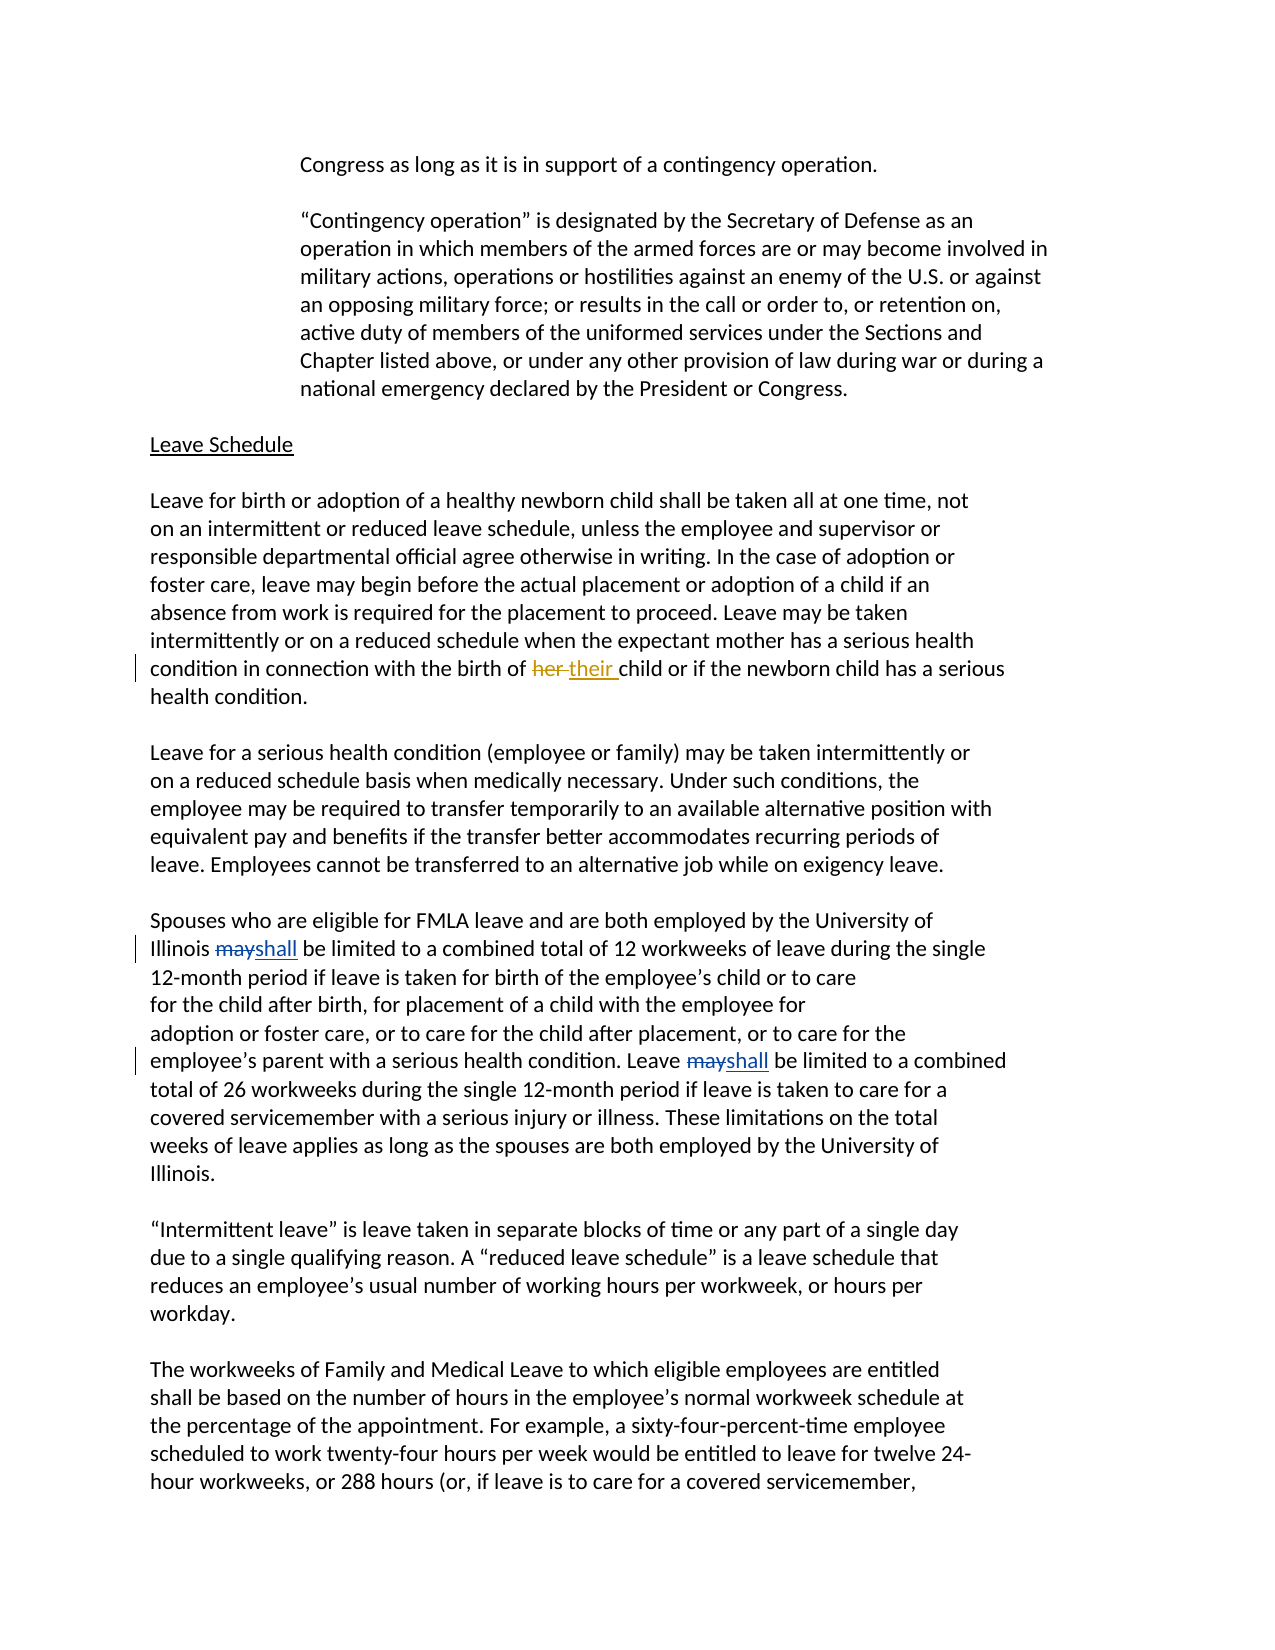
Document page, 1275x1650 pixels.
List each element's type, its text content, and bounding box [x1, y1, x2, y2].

text condition in connection with the birth of child or if the newborn child has a serious [150, 654, 1125, 682]
text responsible departmental official agree otherwise in writing. In the case of adoption or [150, 542, 1125, 570]
text reduces an employee’s usual number of working hours per workweek, or hours per [150, 1271, 1125, 1299]
text workday. [150, 1299, 1125, 1327]
text adoption or foster care, or to care for the child after placement, or to care for the [150, 1019, 1125, 1047]
text on a reduced schedule basis when medically necessary. Under such conditions, the [150, 766, 1125, 794]
text 12-month period if leave is taken for birth of the employee’s child or to care [150, 963, 1125, 991]
text due to a single qualifying reason. A “reduced leave schedule” is a leave schedule that [150, 1243, 1125, 1271]
text employee’s parent with a serious health condition. Leave be limited to a combined [150, 1047, 1125, 1075]
text “Contingency operation” is designated by the Secretary of Defense as an [225, 206, 1125, 234]
text military actions, operations or hostilities against an enemy of the U.S. or against [225, 262, 1125, 290]
text the percentage of the appointment. For example, a sixty-four-percent-time employee [150, 1411, 1125, 1439]
text health condition. [150, 682, 1125, 710]
text active duty of members of the uniformed services under the Sections and [225, 318, 1125, 346]
text equivalent pay and benefits if the transfer better accommodates recurring periods of [150, 822, 1125, 851]
text leave. Employees cannot be transferred to an alternative job while on exigency leave. [150, 851, 1125, 878]
text operation in which members of the armed forces are or may become involved in [225, 234, 1125, 262]
text employee may be required to transfer temporarily to an available alternative position with [150, 794, 1125, 822]
text “Intermittent leave” is leave taken in separate blocks of time or any part of a single day [150, 1215, 1125, 1243]
text total of 26 workweeks during the single 12-month period if leave is taken to care for a [150, 1075, 1125, 1103]
text Illinois. [150, 1159, 1125, 1187]
text The workweeks of Family and Medical Leave to which eligible employees are entitled [150, 1355, 1125, 1383]
text Leave Schedule [150, 430, 1125, 458]
text Leave for a serious health condition (employee or family) may be taken intermittently or [150, 738, 1125, 766]
text intermittently or on a reduced schedule when the expectant mother has a serious health [150, 626, 1125, 654]
text absence from work is required for the placement to proceed. Leave may be taken [150, 598, 1125, 626]
text national emergency declared by the President or Congress. [225, 374, 1125, 402]
text hour workweeks, or 288 hours (or, if leave is to care for a covered servicemember, [150, 1467, 1125, 1495]
text Illinois be limited to a combined total of 12 workweeks of leave during the single [150, 934, 1125, 963]
text Leave for birth or adoption of a healthy newborn child shall be taken all at one time, not [150, 486, 1125, 514]
text an opposing military force; or results in the call or order to, or retention on, [225, 290, 1125, 318]
text on an intermittent or reduced leave schedule, unless the employee and supervisor or [150, 514, 1125, 542]
text weeks of leave applies as long as the spouses are both employed by the University of [150, 1131, 1125, 1159]
text Congress as long as it is in support of a contingency operation. [225, 150, 1125, 178]
text foster care, leave may begin before the actual placement or adoption of a child if an [150, 570, 1125, 598]
text Spouses who are eligible for FMLA leave and are both employed by the University of [150, 907, 1125, 934]
text covered servicemember with a serious injury or illness. These limitations on the total [150, 1103, 1125, 1131]
text for the child after birth, for placement of a child with the employee for [150, 991, 1125, 1019]
text scheduled to work twenty-four hours per week would be entitled to leave for twelve 24- [150, 1439, 1125, 1467]
text Chapter listed above, or under any other provision of law during war or during a [225, 346, 1125, 374]
text shall be based on the number of hours in the employee’s normal workweek schedule at [150, 1383, 1125, 1411]
